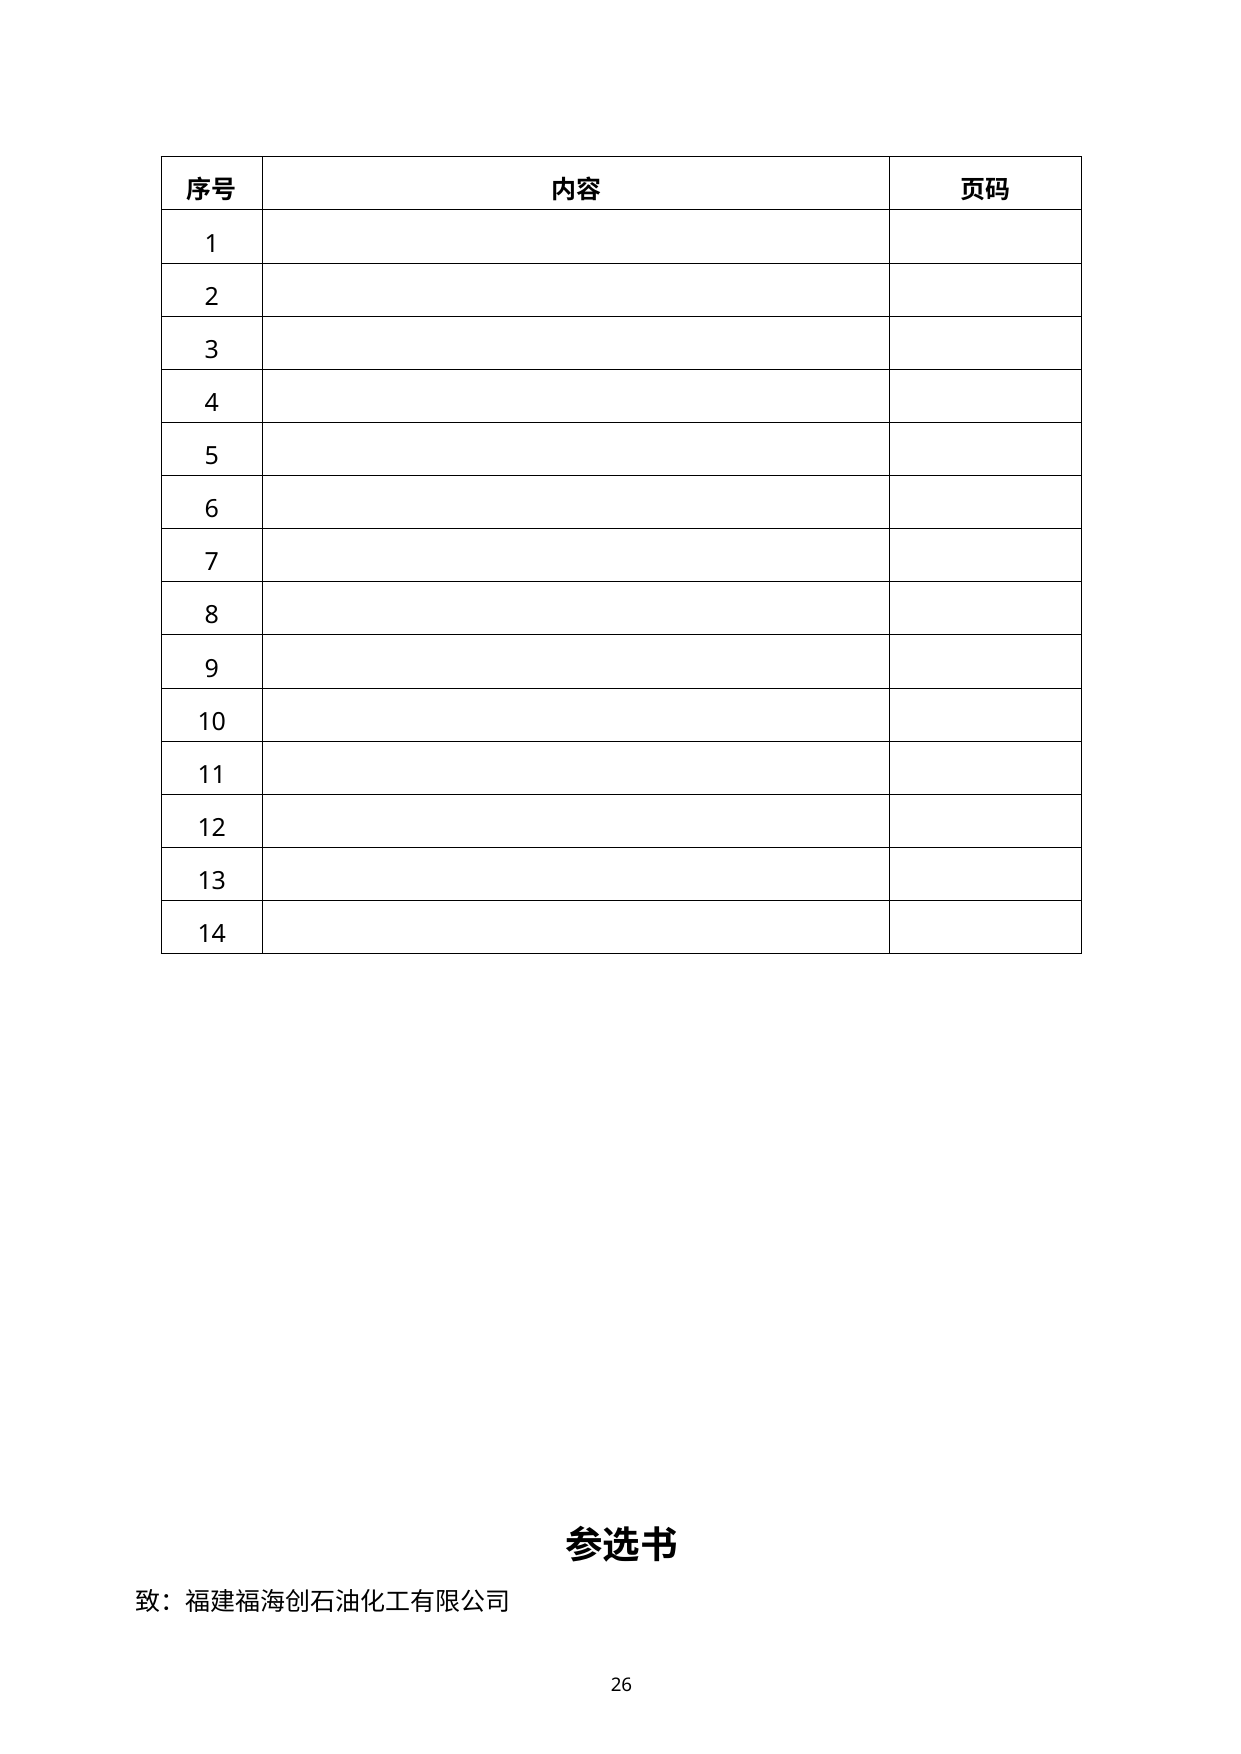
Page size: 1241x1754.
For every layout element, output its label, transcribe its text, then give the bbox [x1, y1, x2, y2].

table_cell [890, 370, 1081, 422]
table_cell 3 [162, 317, 262, 369]
table_cell 9 [162, 635, 262, 687]
table_cell [263, 742, 889, 794]
table_cell [263, 848, 889, 900]
table_cell 6 [162, 476, 262, 528]
table_cell [263, 582, 889, 634]
table_cell 5 [162, 423, 262, 475]
table_cell [263, 423, 889, 475]
table_cell [890, 476, 1081, 528]
table_cell 10 [162, 689, 262, 741]
table_cell 7 [162, 529, 262, 581]
table_cell 12 [162, 795, 262, 847]
table_cell [890, 423, 1081, 475]
text 参选书 [135, 1517, 1107, 1569]
table_cell 8 [162, 582, 262, 634]
table_cell [890, 264, 1081, 316]
table_cell [890, 901, 1081, 953]
table_cell 1 [162, 210, 262, 262]
table_cell [263, 689, 889, 741]
table_cell [890, 210, 1081, 262]
table_cell [263, 210, 889, 262]
table_cell [890, 689, 1081, 741]
table_header 序号 [162, 157, 262, 209]
table_cell [263, 901, 889, 953]
table_cell [890, 317, 1081, 369]
table_cell [263, 264, 889, 316]
table_cell [890, 529, 1081, 581]
table_cell [263, 370, 889, 422]
text 致：福建福海创石油化工有限公司 [135, 1569, 1107, 1621]
table_header 页码 [890, 157, 1081, 209]
table_cell 13 [162, 848, 262, 900]
table_cell 14 [162, 901, 262, 953]
table_cell [890, 848, 1081, 900]
table_cell 4 [162, 370, 262, 422]
table_cell [890, 582, 1081, 634]
table_header 内容 [263, 157, 889, 209]
table_cell 2 [162, 264, 262, 316]
table_cell [263, 529, 889, 581]
table_cell [263, 476, 889, 528]
table_cell [263, 317, 889, 369]
table_cell [890, 635, 1081, 687]
table_cell 11 [162, 742, 262, 794]
table_cell [890, 795, 1081, 847]
table_cell [263, 795, 889, 847]
table_cell [263, 635, 889, 687]
table_cell [890, 742, 1081, 794]
